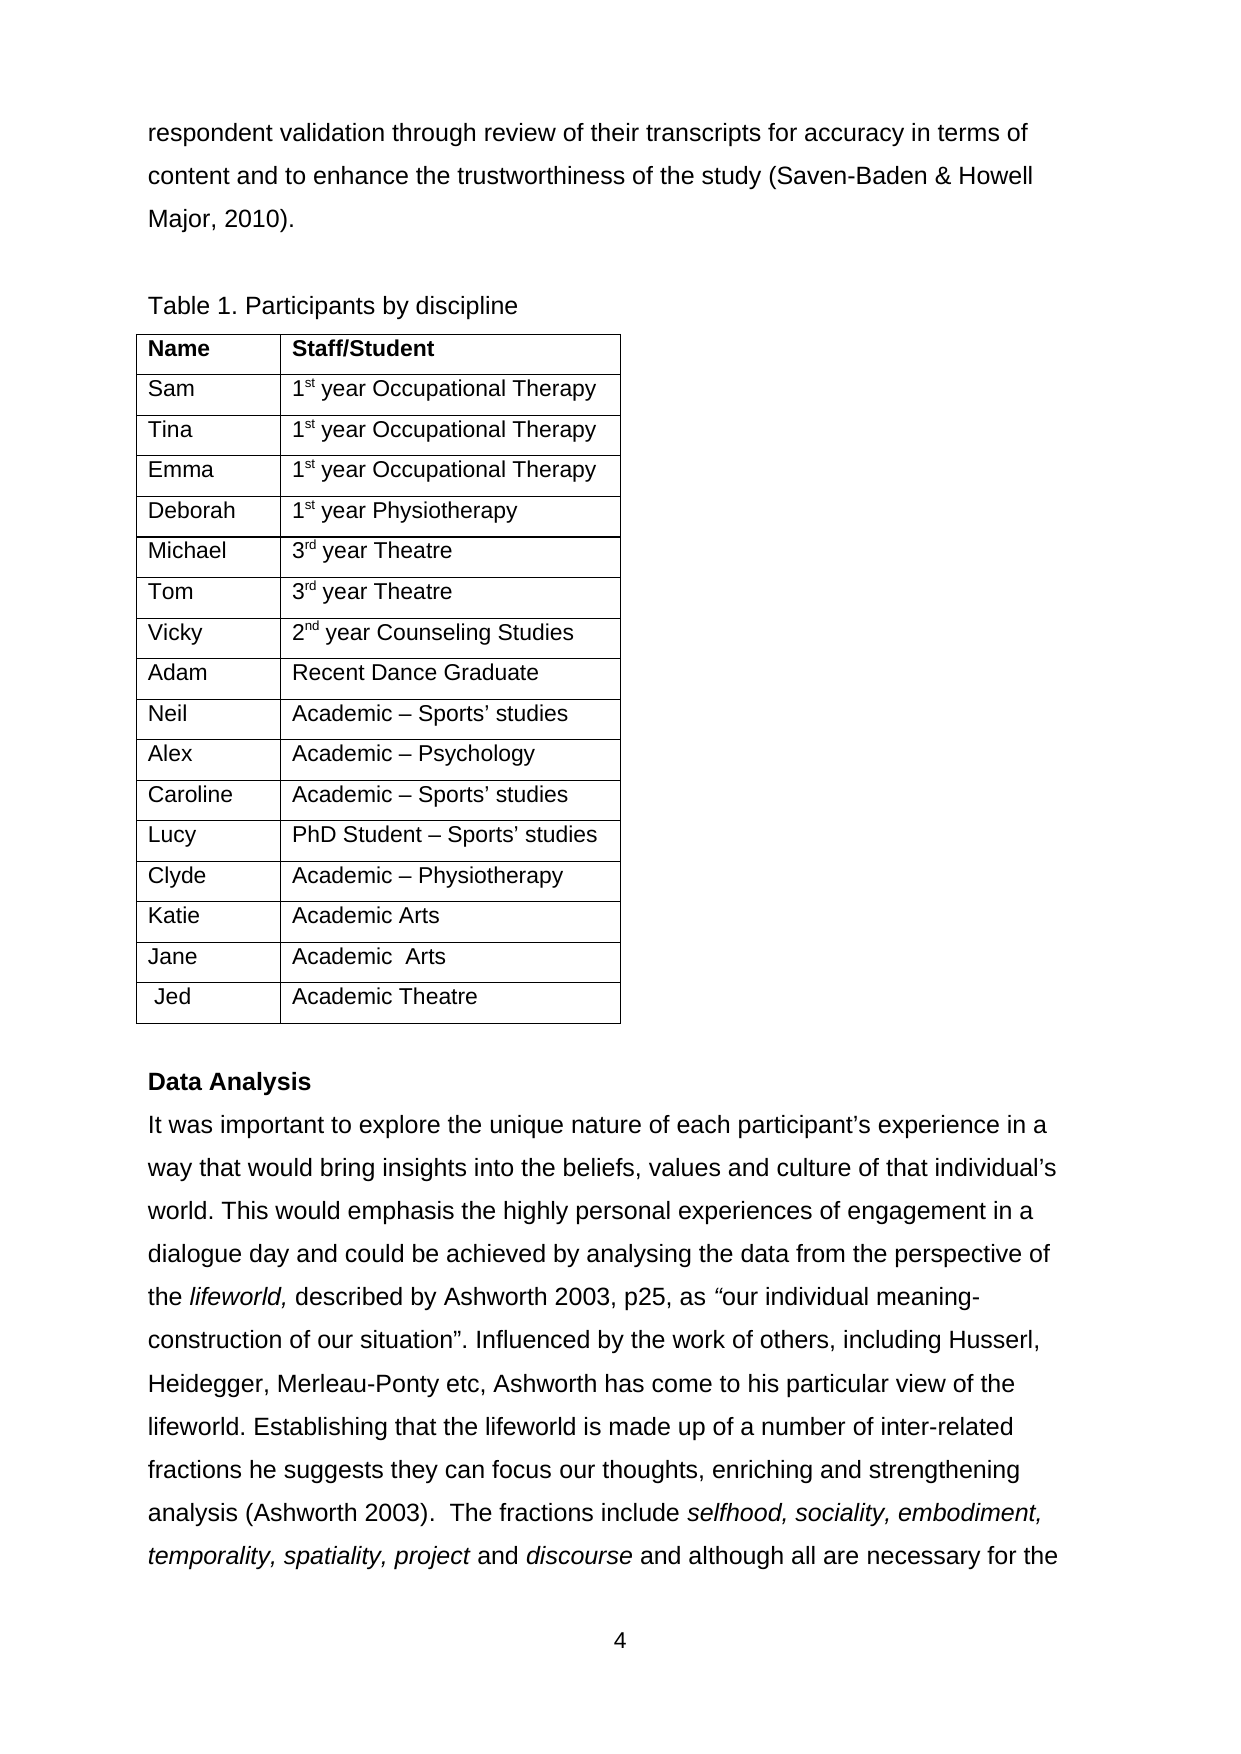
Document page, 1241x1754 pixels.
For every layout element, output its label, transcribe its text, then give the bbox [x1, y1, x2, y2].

table_cell 1st year Occupational Therapy [281, 375, 620, 415]
table_header Name [137, 335, 280, 374]
table_cell Clyde [137, 862, 280, 901]
table_cell 1st year Physiotherapy [281, 497, 620, 536]
table_cell Katie [137, 902, 280, 942]
table_cell Emma [137, 456, 280, 496]
table_cell 3rd year Theatre [281, 578, 620, 617]
table_cell Sam [137, 375, 280, 415]
text Data Analysis [148, 1067, 1092, 1096]
table_cell Adam [137, 659, 280, 698]
table_cell Michael [137, 538, 280, 577]
table_cell Tina [137, 416, 280, 455]
text Table 1. Participants by discipline [148, 291, 1092, 319]
table_cell PhD Student – Sports’ studies [281, 821, 620, 861]
table_cell Alex [137, 740, 280, 779]
table_cell Vicky [137, 619, 280, 658]
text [148, 118, 1092, 233]
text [148, 1110, 1092, 1570]
table_cell Academic – Physiotherapy [281, 862, 620, 901]
table_cell Academic – Psychology [281, 740, 620, 779]
table_cell 1st year Occupational Therapy [281, 416, 620, 455]
table_header Staff/Student [281, 335, 620, 374]
table_cell 1st year Occupational Therapy [281, 456, 620, 496]
table_cell Jane [137, 943, 280, 982]
table_cell Academic Arts [281, 943, 620, 982]
table_cell 2nd year Counseling Studies [281, 619, 620, 658]
table_cell Caroline [137, 781, 280, 820]
table_cell Academic Theatre [281, 983, 620, 1023]
table_cell Deborah [137, 497, 280, 536]
table_cell Lucy [137, 821, 280, 861]
table_cell Tom [137, 578, 280, 617]
table_cell Neil [137, 700, 280, 739]
table_cell Recent Dance Graduate [281, 659, 620, 698]
table_cell Jed [137, 983, 280, 1023]
table_cell Academic – Sports’ studies [281, 781, 620, 820]
table_cell 3rd year Theatre [281, 538, 620, 577]
table_cell Academic Arts [281, 902, 620, 942]
table_cell Academic – Sports’ studies [281, 700, 620, 739]
